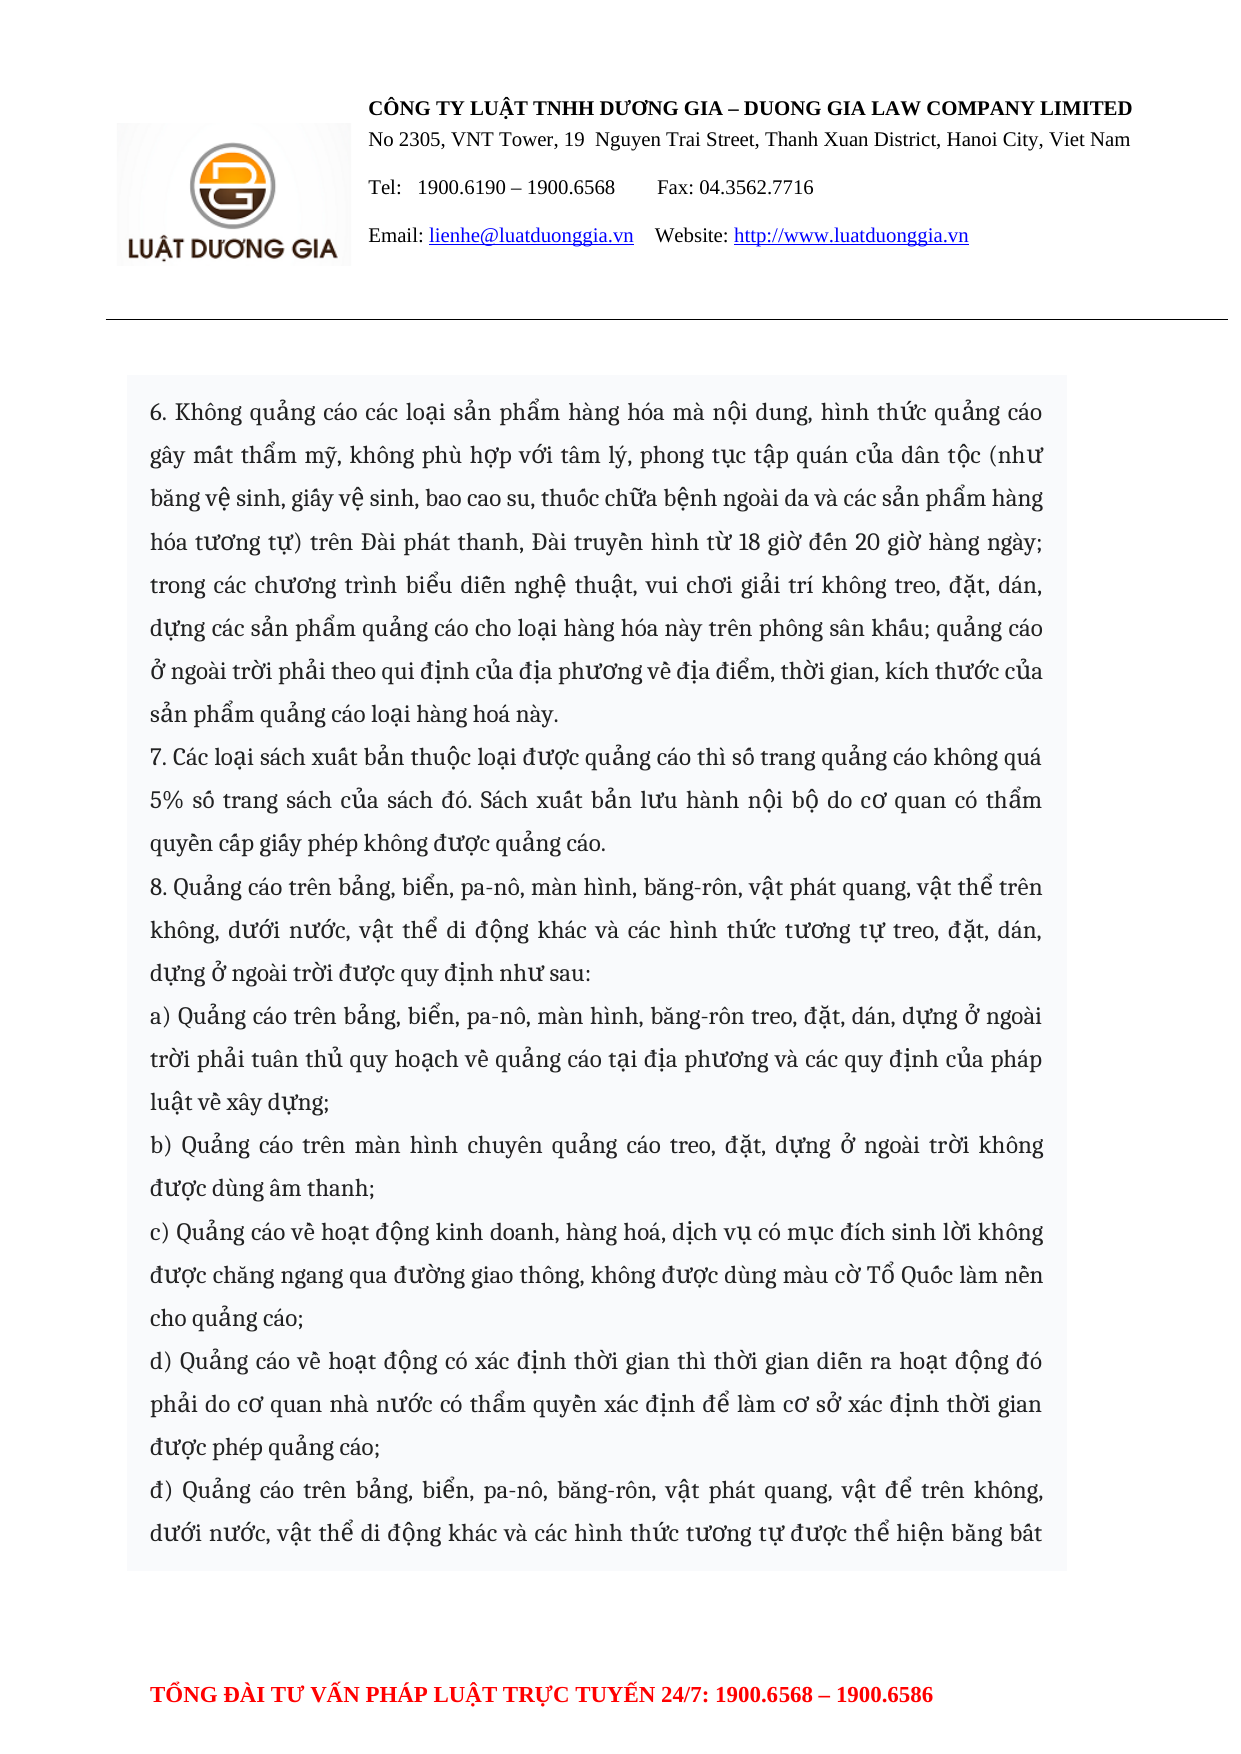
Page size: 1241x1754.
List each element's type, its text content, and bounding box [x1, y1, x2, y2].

picture [116, 123, 352, 266]
